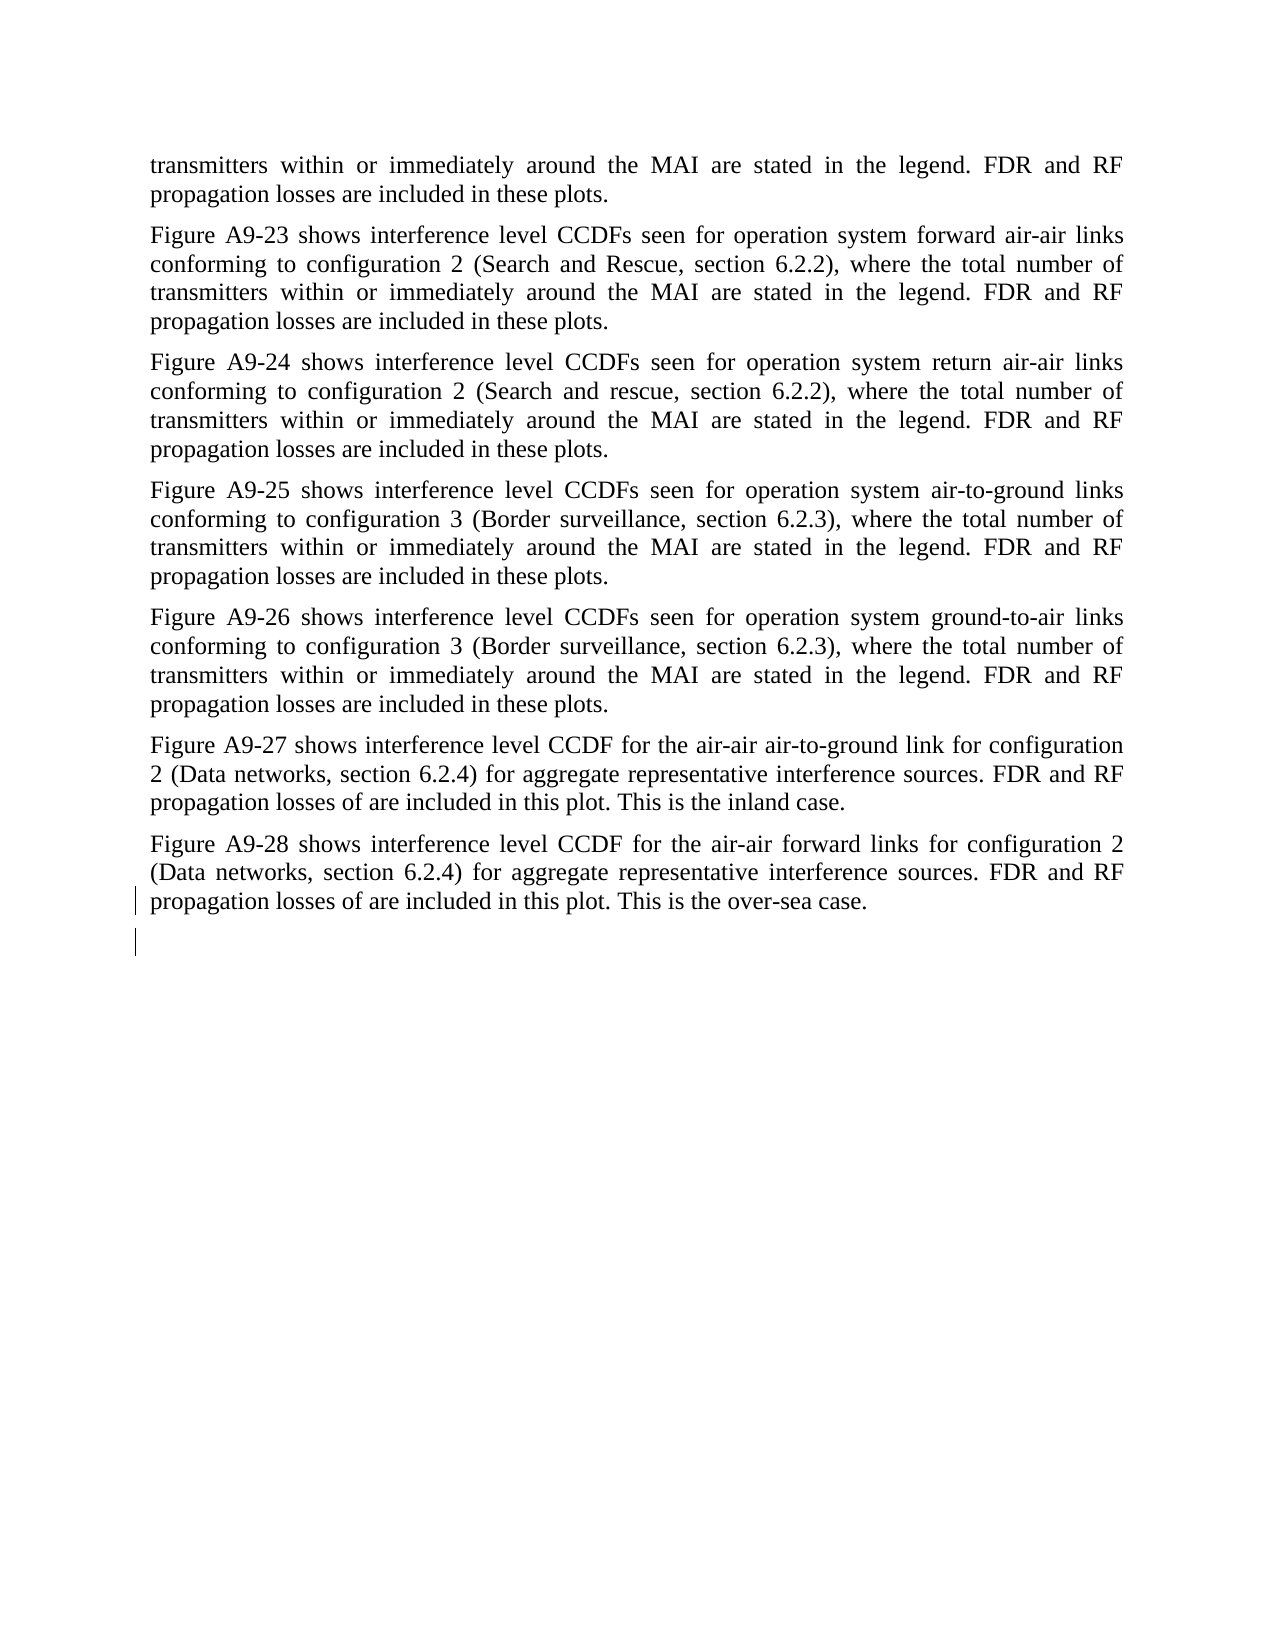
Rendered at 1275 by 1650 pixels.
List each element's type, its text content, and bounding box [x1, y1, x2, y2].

text Figure A9-23 shows interference level CCDFs seen for operation system forward air-air links conforming to configuration 2 (Search and Rescue, section 6.2.2), where the total number of transmitters within or immediately around the MAI are stated in the legend. FDR and RF propagation losses are included in these plots. [150, 220, 1125, 335]
text Figure A9-26 shows interference level CCDFs seen for operation system ground-to-air links conforming to configuration 3 (Border surveillance, section 6.2.3), where the total number of transmitters within or immediately around the MAI are stated in the legend. FDR and RF propagation losses are included in these plots. [150, 602, 1125, 717]
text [150, 150, 1125, 207]
text Figure A9-25 shows interference level CCDFs seen for operation system air-to-ground links conforming to configuration 3 (Border surveillance, section 6.2.3), where the total number of transmitters within or immediately around the MAI are stated in the legend. FDR and RF propagation losses are included in these plots. [150, 475, 1125, 590]
text Figure A9-27 shows interference level CCDF for the air-air air-to-ground link for configuration 2 (Data networks, section 6.2.4) for aggregate representative interference sources. FDR and RF propagation losses of are included in this plot. This is the inland case. [150, 730, 1125, 816]
text Figure A9-24 shows interference level CCDFs seen for operation system return air-air links conforming to configuration 2 (Search and rescue, section 6.2.2), where the total number of transmitters within or immediately around the MAI are stated in the legend. FDR and RF propagation losses are included in these plots. [150, 347, 1125, 462]
text Figure A9-28 shows interference level CCDF for the air-air forward links for configuration 2 (Data networks, section 6.2.4) for aggregate representative interference sources. FDR and RF propagation losses of are included in this plot. This is the over-sea case. [150, 829, 1125, 915]
